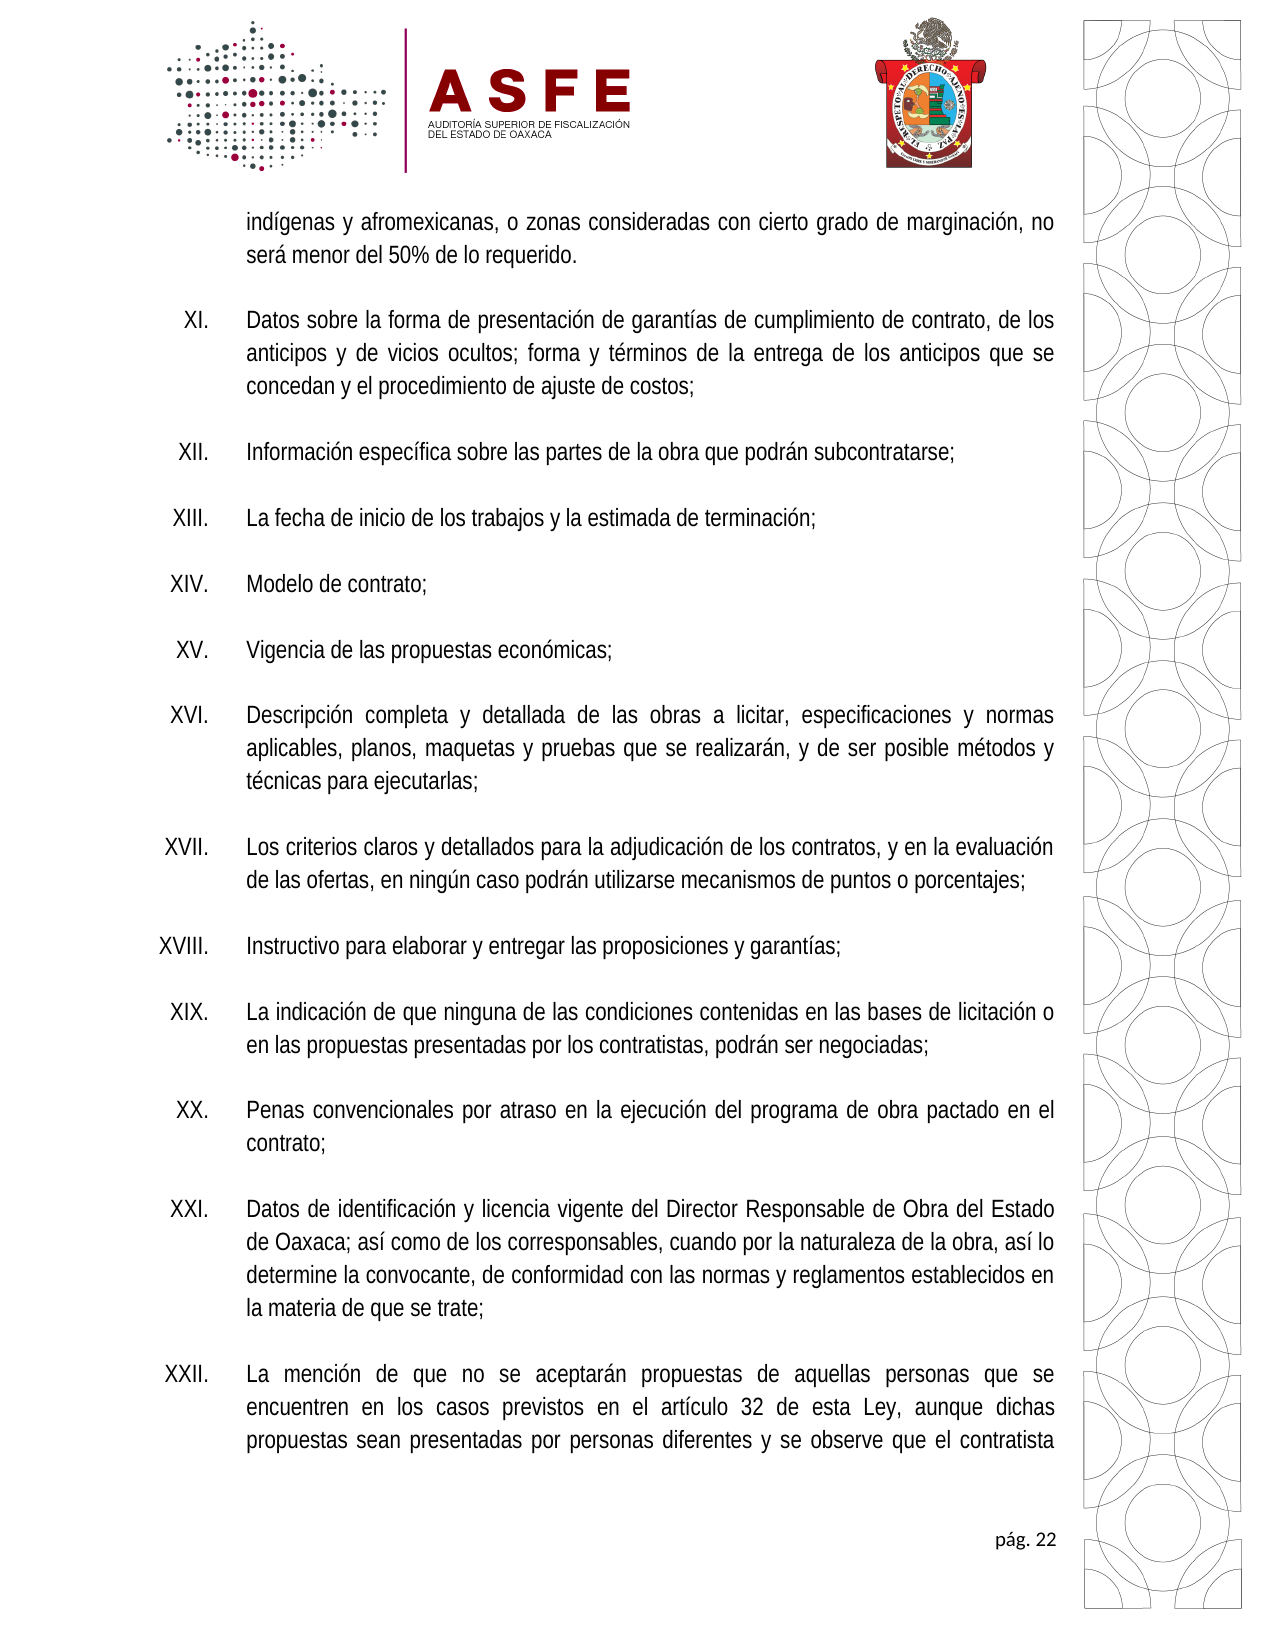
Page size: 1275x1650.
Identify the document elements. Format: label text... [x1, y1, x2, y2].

picture [167, 15, 1275, 1650]
list Los criterios claros y detallados para la adjudicación de los contratos, y en la evaluación de las ofertas, en ningún caso podrán utilizarse mecanismos de puntos o porcentajes; [209, 832, 1056, 894]
list Instructivo para elaborar y entregar las proposiciones y garantías; [209, 931, 1056, 959]
list Información específica sobre las partes de la obra que podrán subcontratarse; [209, 437, 1056, 466]
list Modelo de contrato; [209, 569, 1056, 597]
list Datos de identificación y licencia vigente del Director Responsable de Obra del Estado de Oaxaca; así como de los corresponsables, cuando por la naturaleza de la obra, así lo determine la convocante, de conformidad con las normas y reglamentos establecidos en la materia de que se trate; [209, 1194, 1056, 1322]
list La fecha de inicio de los trabajos y la estimada de terminación; [209, 503, 1056, 532]
list Descripción completa y detallada de las obras a licitar, especificaciones y normas aplicables, planos, maquetas y pruebas que se realizarán, y de ser posible métodos y técnicas para ejecutarlas; [209, 701, 1056, 795]
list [209, 207, 1056, 268]
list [209, 1359, 1056, 1453]
list La indicación de que ninguna de las condiciones contenidas en las bases de licitación o en las propuestas presentadas por los contratistas, podrán ser negociadas; [209, 997, 1056, 1058]
list Datos sobre la forma de presentación de garantías de cumplimiento de contrato, de los anticipos y de vicios ocultos; forma y términos de la entrega de los anticipos que se concedan y el procedimiento de ajuste de costos; [209, 306, 1056, 400]
list Penas convencionales por atraso en la ejecución del programa de obra pactado en el contrato; [209, 1096, 1056, 1157]
list Vigencia de las propuestas económicas; [209, 635, 1056, 663]
